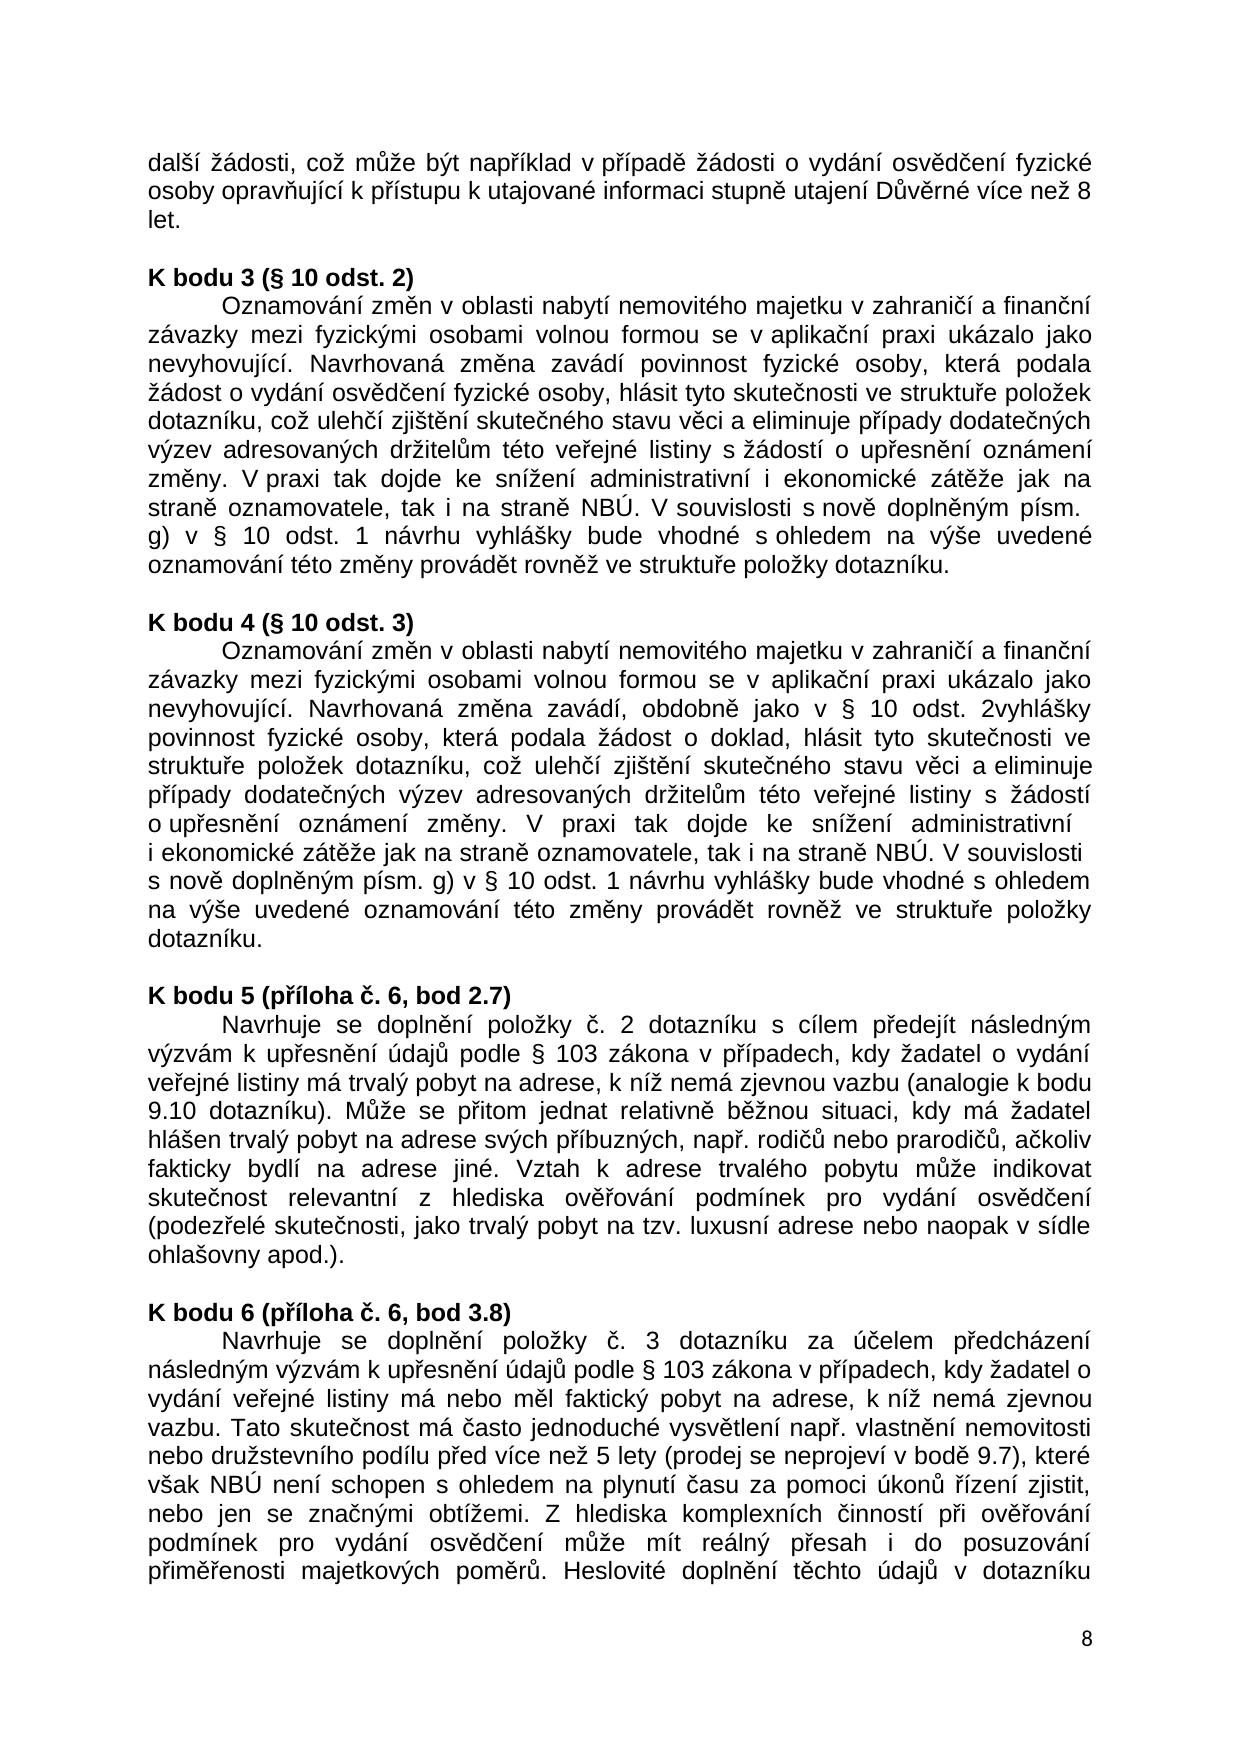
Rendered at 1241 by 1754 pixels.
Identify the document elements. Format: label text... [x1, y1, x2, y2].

text Navrhuje se doplnění položky č. 2 dotazníku s cílem předejít následným výzvám k upřesnění údajů podle § 103 zákona v případech, kdy žadatel o vydání veřejné listiny má trvalý pobyt na adrese, k níž nemá zjevnou vazbu (analogie k bodu 9.10 dotazníku). Může se přitom jednat relativně běžnou situaci, kdy má žadatel hlášen trvalý pobyt na adrese svých příbuzných, např. rodičů nebo prarodičů, ačkoliv fakticky bydlí na adrese jiné. Vztah k adrese trvalého pobytu může indikovat skutečnost relevantní z hlediska ověřování podmínek pro vydání osvědčení (podezřelé skutečnosti, jako trvalý pobyt na tzv. luxusní adrese nebo naopak v sídle ohlašovny apod.). [148, 1010, 1093, 1269]
text K bodu 4 (§ 10 odst. 3) [148, 608, 1093, 636]
text Oznamování změn v oblasti nabytí nemovitého majetku v zahraničí a finanční závazky mezi fyzickými osobami volnou formou se v aplikační praxi ukázalo jako nevyhovující. Navrhovaná změna zavádí povinnost fyzické osoby, která podala žádost o vydání osvědčení fyzické osoby, hlásit tyto skutečnosti ve struktuře položek dotazníku, což ulehčí zjištění skutečného stavu věci a eliminuje případy dodatečných výzev adresovaných držitelům této veřejné listiny s žádostí o upřesnění oznámení změny. V praxi tak dojde ke snížení administrativní i ekonomické zátěže jak na straně oznamovatele, tak i na straně NBÚ. V souvislosti s nově doplněným písm. g) v § 10 odst. 1 návrhu vyhlášky bude vhodné s ohledem na výše uvedené oznamování této změny provádět rovněž ve struktuře položky dotazníku. [148, 291, 1093, 579]
text K bodu 5 (příloha č. 6, bod 2.7) [148, 981, 1093, 1010]
text K bodu 6 (příloha č. 6, bod 3.8) [148, 1298, 1093, 1326]
text Oznamování změn v oblasti nabytí nemovitého majetku v zahraničí a finanční závazky mezi fyzickými osobami volnou formou se v aplikační praxi ukázalo jako nevyhovující. Navrhovaná změna zavádí, obdobně jako v § 10 odst. 2vyhlášky povinnost fyzické osoby, která podala žádost o doklad, hlásit tyto skutečnosti ve struktuře položek dotazníku, což ulehčí zjištění skutečného stavu věci a eliminuje případy dodatečných výzev adresovaných držitelům této veřejné listiny s žádostí o upřesnění oznámení změny. V praxi tak dojde ke snížení administrativní i ekonomické zátěže jak na straně oznamovatele, tak i na straně NBÚ. V souvislosti s nově doplněným písm. g) v § 10 odst. 1 návrhu vyhlášky bude vhodné s ohledem na výše uvedené oznamování této změny provádět rovněž ve struktuře položky dotazníku. [148, 636, 1093, 953]
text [148, 148, 1093, 234]
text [148, 1326, 1093, 1585]
text K bodu 3 (§ 10 odst. 2) [148, 263, 1093, 291]
